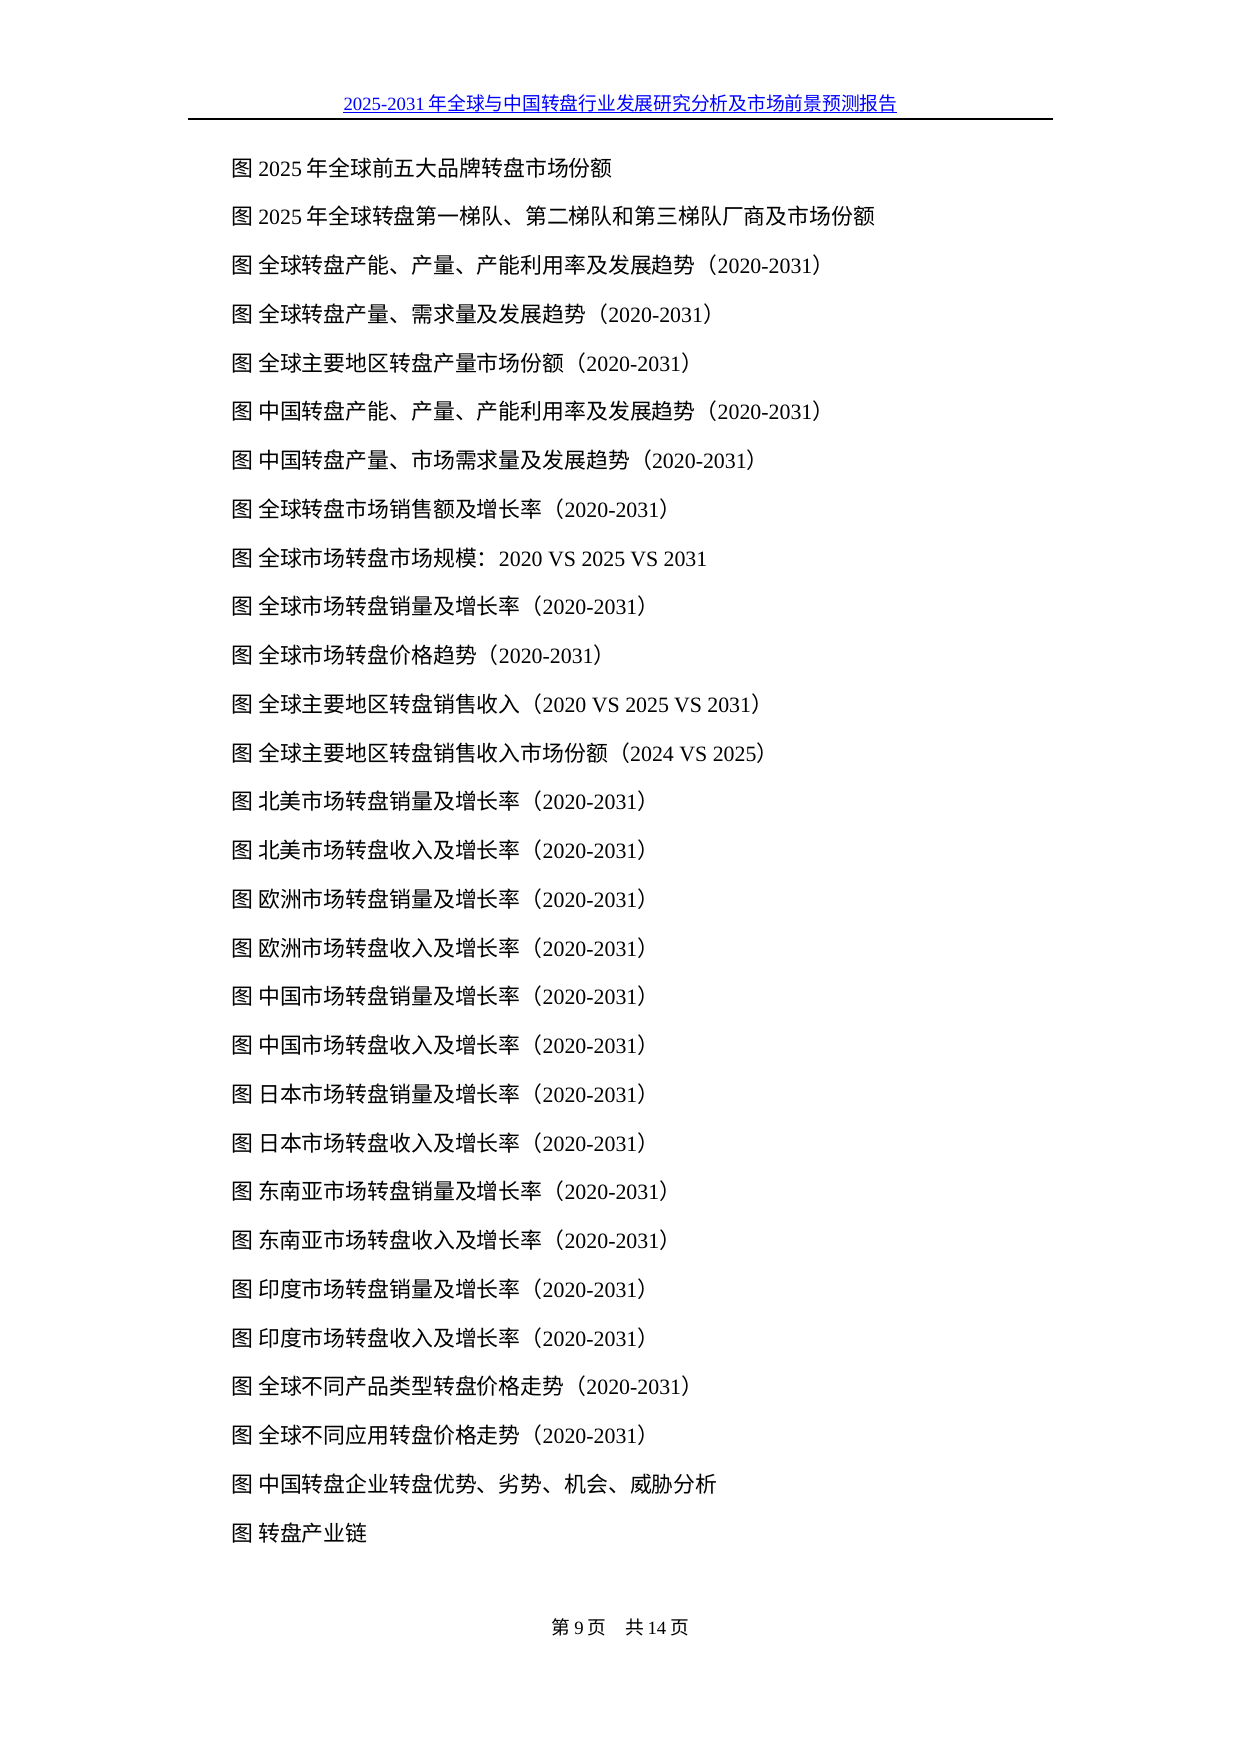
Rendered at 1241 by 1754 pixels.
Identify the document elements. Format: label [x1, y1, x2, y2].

text [187, 150, 1053, 1548]
